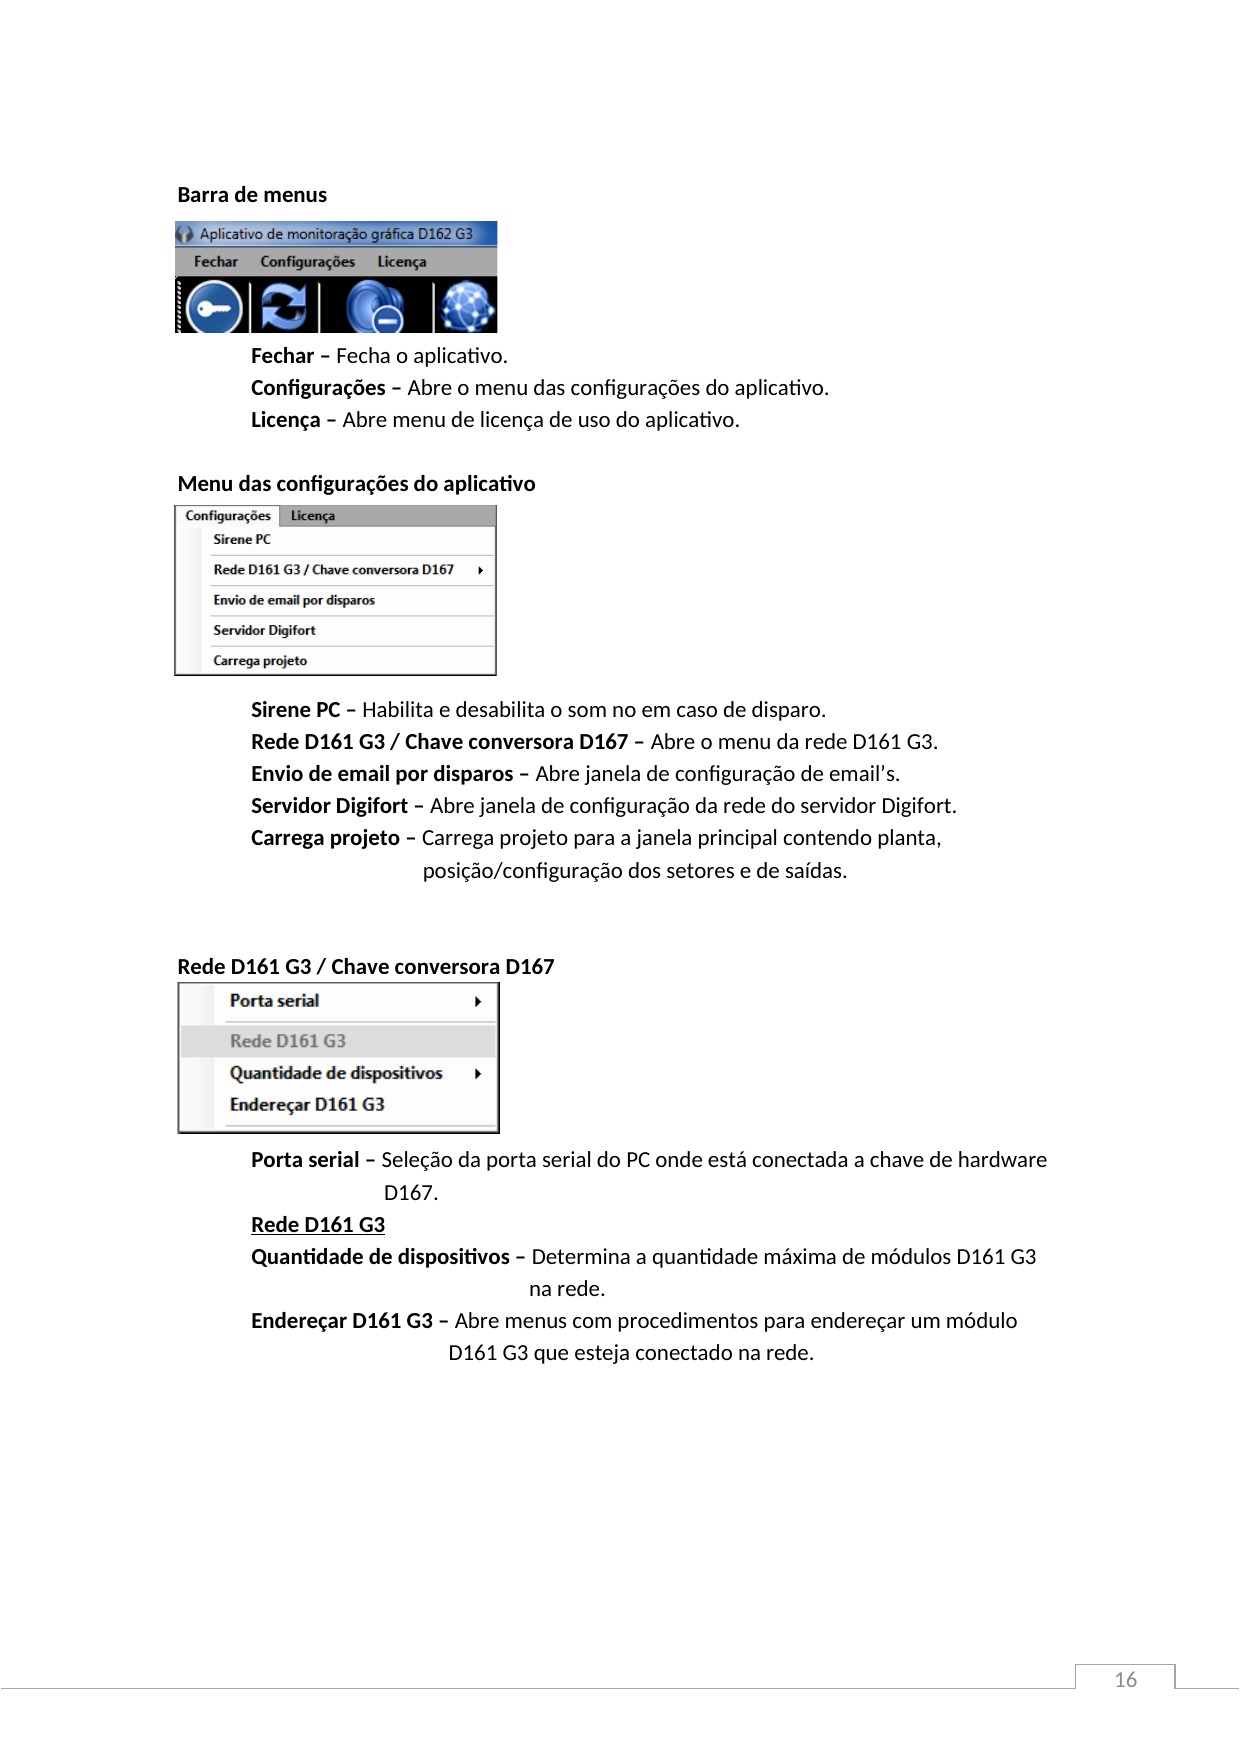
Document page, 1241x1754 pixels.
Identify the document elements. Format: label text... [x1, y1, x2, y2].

text Barra de menus [177, 180, 1063, 208]
text Menu das configurações do aplicativo [177, 469, 1063, 497]
text na rede. [398, 1274, 1063, 1302]
text Licença – Abre menu de licença de uso do aplicativo. [251, 405, 1063, 433]
text Rede D161 G3 / Chave conversora D167 [177, 952, 1063, 980]
picture [175, 221, 498, 333]
text Rede D161 G3 / Chave conversora D167 – Abre o menu da rede D161 G3. [177, 727, 1063, 755]
text Servidor Digifort – Abre janela de configuração da rede do servidor Digifort. [177, 791, 1063, 819]
text Envio de email por disparos – Abre janela de configuração de email’s. [177, 759, 1063, 787]
text posição/configuração dos setores e de saídas. [251, 856, 1063, 884]
text D167. [251, 1178, 1063, 1206]
text Endereçar D161 G3 – Abre menus com procedimentos para endereçar um módulo [177, 1306, 1063, 1334]
picture [174, 505, 497, 676]
text Porta serial – Seleção da porta serial do PC onde está conectada a chave de hardware [251, 1145, 1063, 1173]
text Fechar – Fecha o aplicativo. [251, 341, 1063, 369]
text Quantidade de dispositivos – Determina a quantidade máxima de módulos D161 G3 [177, 1242, 1063, 1270]
text Configurações – Abre o menu das configurações do aplicativo. [251, 373, 1063, 401]
text Rede D161 G3 [177, 1210, 1063, 1238]
text Carrega projeto – Carrega projeto para a janela principal contendo planta, [177, 823, 1063, 852]
text Sirene PC – Habilita e desabilita o som no em caso de disparo. [177, 695, 1063, 723]
picture [177, 982, 500, 1134]
text D161 G3 que esteja conectado na rede. [251, 1338, 1063, 1367]
